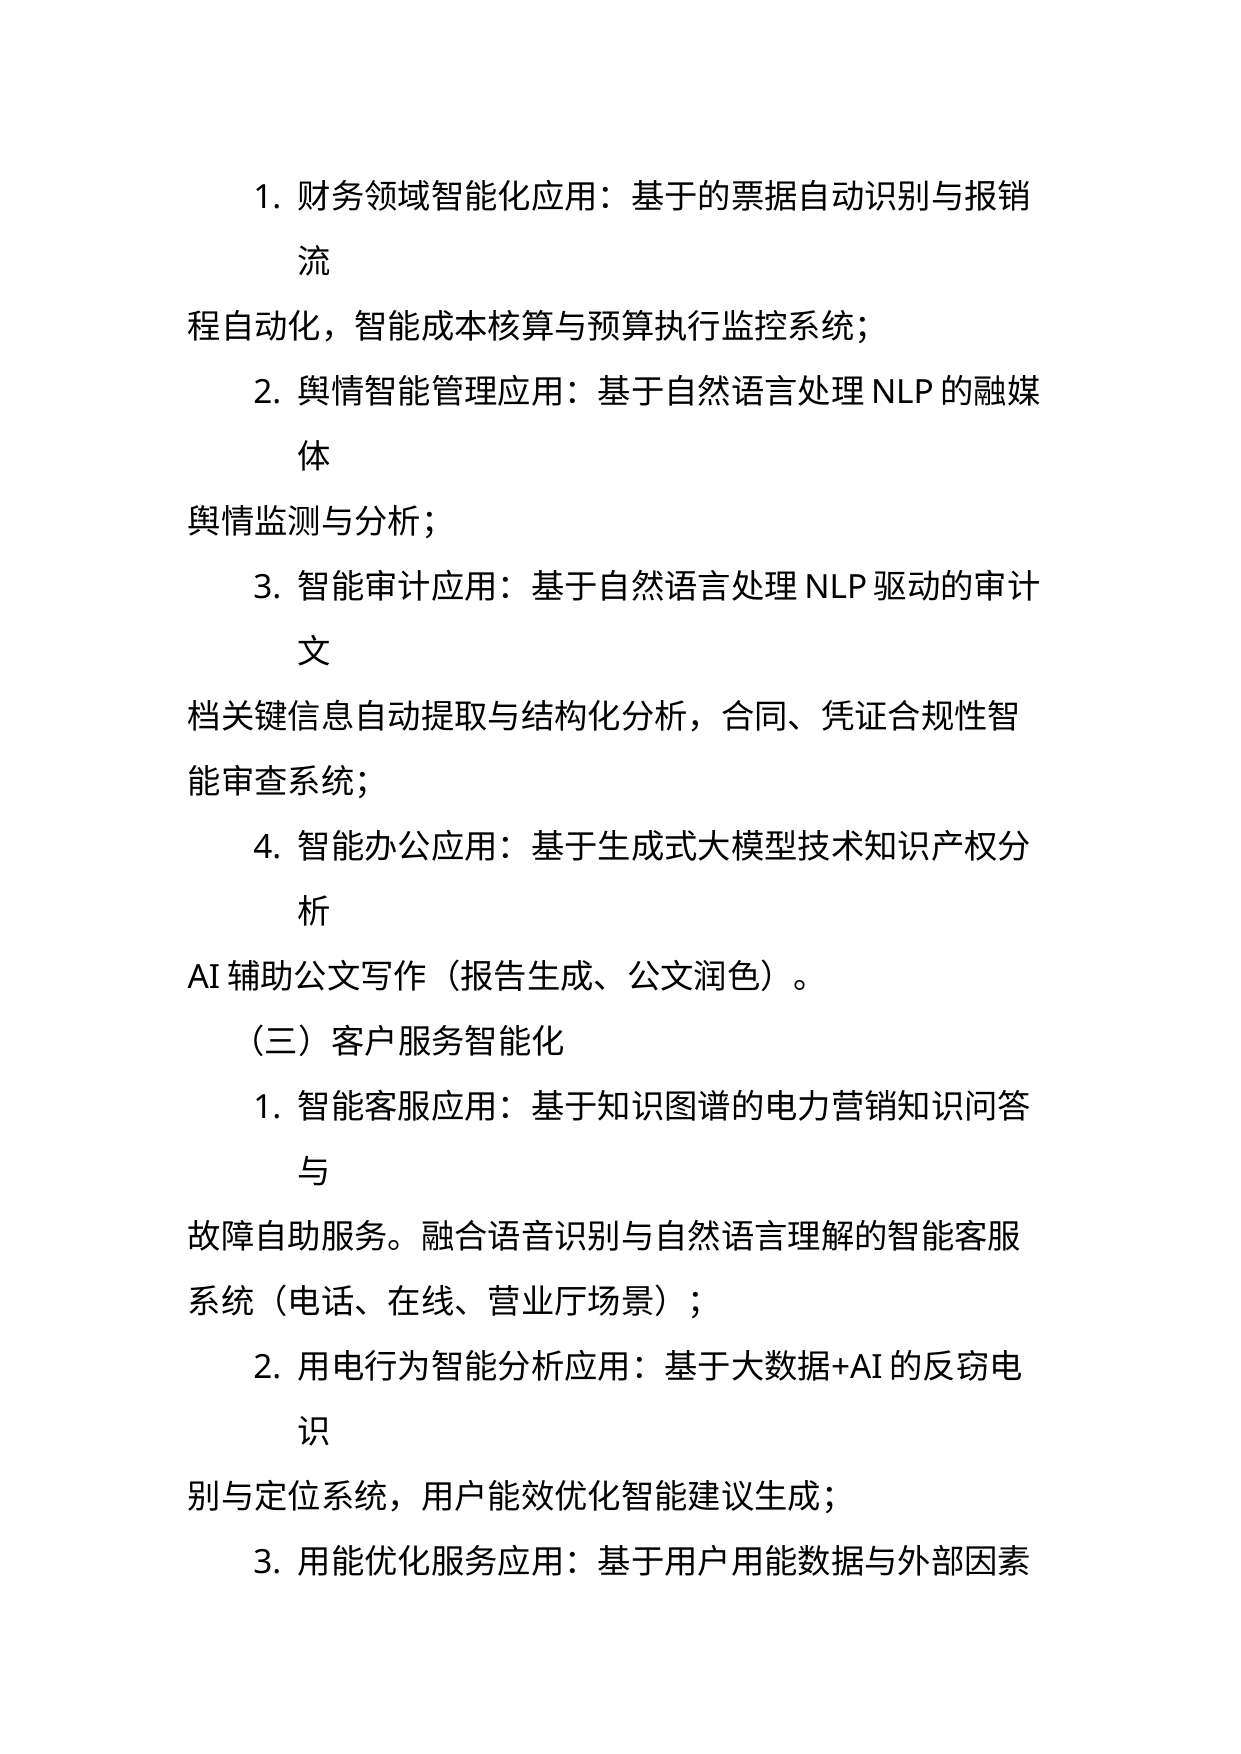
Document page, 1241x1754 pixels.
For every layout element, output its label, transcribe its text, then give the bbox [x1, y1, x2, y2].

list 用能优化服务应用：基于用户用能数据与外部因素 [253, 1527, 1053, 1592]
list AI辅助公文写作（报告生成、公文润色）。 [187, 942, 1053, 1007]
list 舆情监测与分析； [187, 487, 1053, 552]
list 智能审计应用：基于自然语言处理NLP驱动的审计文 [253, 552, 1053, 682]
list 程自动化，智能成本核算与预算执行监控系统； [187, 292, 1053, 357]
list 别与定位系统，用户能效优化智能建议生成； [187, 1462, 1053, 1527]
list 档关键信息自动提取与结构化分析，合同、凭证合规性智能审查系统； [187, 682, 1053, 812]
list 智能办公应用：基于生成式大模型技术知识产权分析 [253, 812, 1053, 942]
list 舆情智能管理应用：基于自然语言处理NLP的融媒体 [253, 357, 1053, 487]
list 财务领域智能化应用：基于的票据自动识别与报销流 [253, 162, 1053, 292]
list 客户服务智能化​​ [187, 1007, 1053, 1072]
list 故障自助服务。融合语音识别与自然语言理解的智能客服系统（电话、在线、营业厅场景）； [187, 1202, 1053, 1332]
list 智能客服应用：基于知识图谱的电力营销知识问答与 [253, 1072, 1053, 1202]
list 用电行为智能分析应用：基于大数据+AI的反窃电识 [253, 1332, 1053, 1462]
